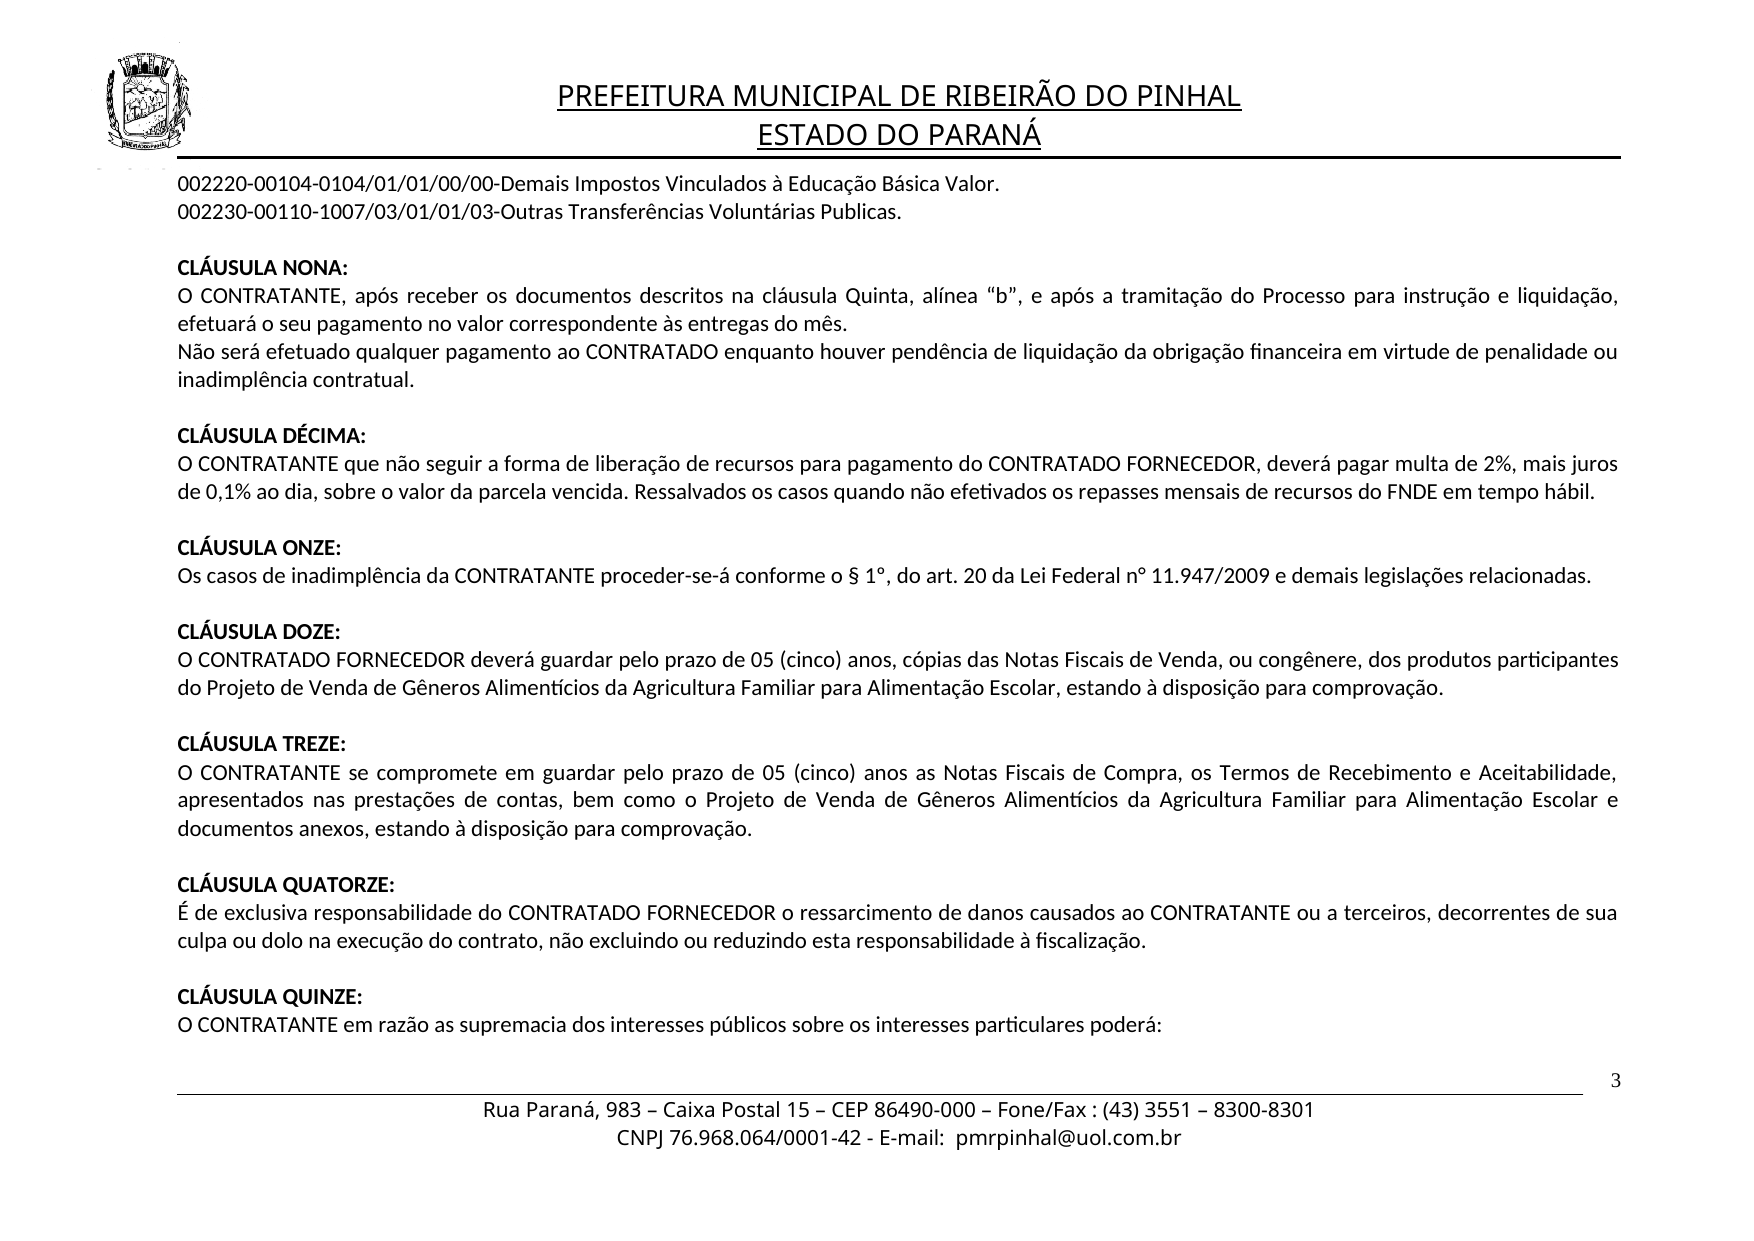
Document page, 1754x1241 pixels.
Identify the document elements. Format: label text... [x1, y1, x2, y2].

text O CONTRATANTE que não seguir a forma de liberação de recursos para pagamento do CONTRATADO FORNECEDOR, deverá pagar multa de 2%, mais juros de 0,1% ao dia, sobre o valor da parcela vencida. Ressalvados os casos quando não efetivados os repasses mensais de recursos do FNDE em tempo hábil. [177, 449, 1621, 505]
text O CONTRATANTE se compromete em guardar pelo prazo de 05 (cinco) anos as Notas Fiscais de Compra, os Termos de Recebimento e Aceitabilidade, apresentados nas prestações de contas, bem como o Projeto de Venda de Gêneros Alimentícios da Agricultura Familiar para Alimentação Escolar e documentos anexos, estando à disposição para comprovação. [177, 758, 1621, 842]
text 002220-00104-0104/01/01/00/00-Demais Impostos Vinculados à Educação Básica Valor. [177, 159, 1621, 197]
text O CONTRATANTE em razão as supremacia dos interesses públicos sobre os interesses particulares poderá: [177, 1010, 1621, 1038]
text CLÁUSULA DÉCIMA: [177, 421, 1621, 449]
text O CONTRATADO FORNECEDOR deverá guardar pelo prazo de 05 (cinco) anos, cópias das Notas Fiscais de Venda, ou congênere, dos produtos participantes do Projeto de Venda de Gêneros Alimentícios da Agricultura Familiar para Alimentação Escolar, estando à disposição para comprovação. [177, 646, 1621, 702]
text CLÁUSULA NONA: [177, 253, 1621, 281]
text CLÁUSULA QUATORZE: [177, 870, 1621, 898]
text Não será efetuado qualquer pagamento ao CONTRATADO enquanto houver pendência de liquidação da obrigação financeira em virtude de penalidade ou inadimplência contratual. [177, 337, 1621, 393]
text 002230-00110-1007/03/01/01/03-Outras Transferências Voluntárias Publicas. [177, 197, 1621, 225]
text CLÁUSULA QUINZE: [177, 982, 1621, 1010]
picture [90, 37, 209, 170]
text O CONTRATANTE, após receber os documentos descritos na cláusula Quinta, alínea “b”, e após a tramitação do Processo para instrução e liquidação, efetuará o seu pagamento no valor correspondente às entregas do mês. [177, 281, 1621, 337]
text É de exclusiva responsabilidade do CONTRATADO FORNECEDOR o ressarcimento de danos causados ao CONTRATANTE ou a terceiros, decorrentes de sua culpa ou dolo na execução do contrato, não excluindo ou reduzindo esta responsabilidade à fiscalização. [177, 898, 1621, 954]
text CLÁUSULA DOZE: [177, 617, 1621, 646]
text CLÁUSULA TREZE: [177, 729, 1621, 758]
text Os casos de inadimplência da CONTRATANTE proceder-se-á conforme o § 1º, do art. 20 da Lei Federal n° 11.947/2009 e demais legislações relacionadas. [177, 561, 1621, 589]
text CLÁUSULA ONZE: [177, 533, 1621, 561]
